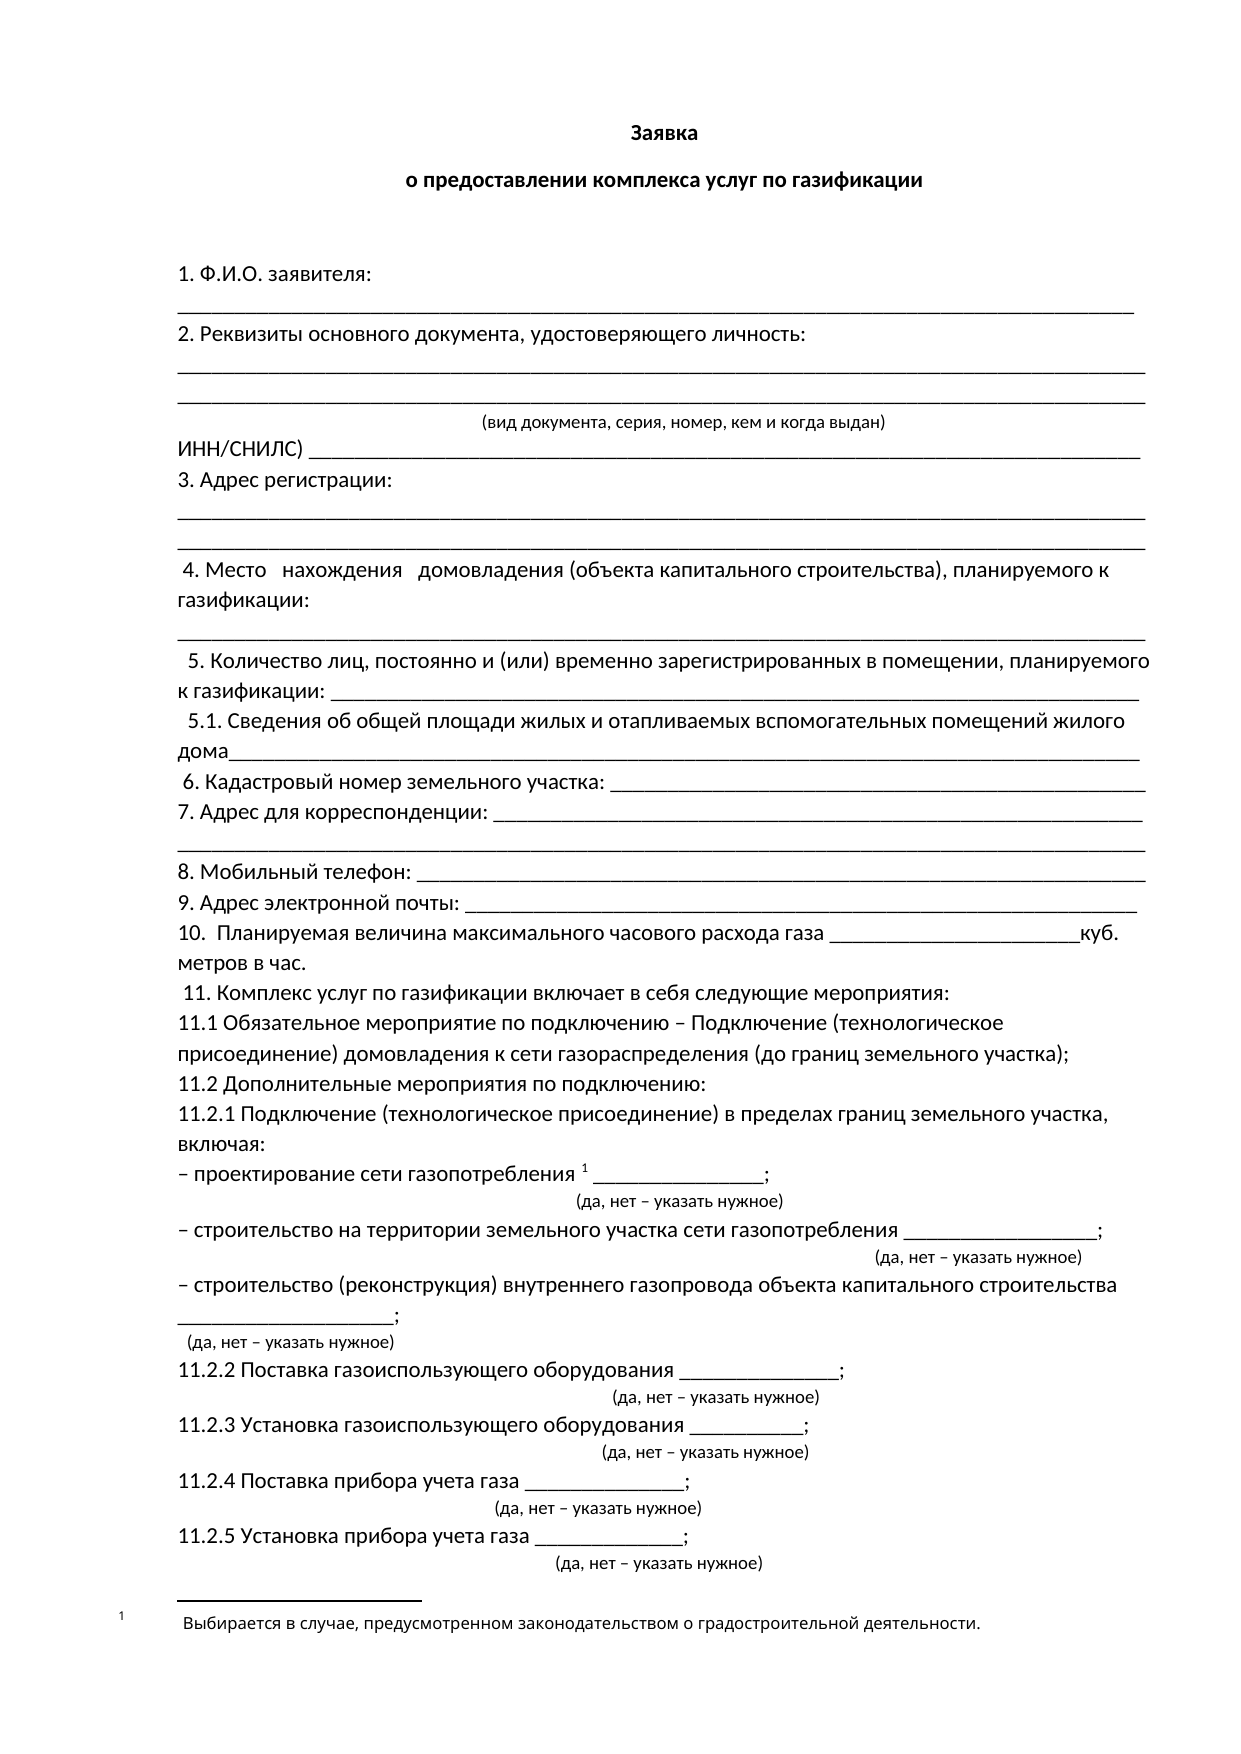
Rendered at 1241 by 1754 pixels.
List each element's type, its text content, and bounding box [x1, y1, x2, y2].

text 11.2.4 Поставка прибора учета газа ______________; [177, 1466, 1152, 1494]
text 7. Адрес для корреспонденции: _________________________________________________________ [177, 797, 1152, 825]
text – строительство на территории земельного участка сети газопотребления _________________; [177, 1215, 1152, 1243]
text 9. Адрес электронной почты: ___________________________________________________________ [177, 888, 1152, 916]
text 11. Комплекс услуг по газификации включает в себя следующие мероприятия: [177, 978, 1152, 1006]
text (да, нет – указать нужное) [177, 1190, 1152, 1213]
text 4. Место нахождения домовладения (объекта капитального строительства), планируемого к газификации: [177, 555, 1152, 613]
text 11.2.3 Установка газоиспользующего оборудования __________; [177, 1411, 1152, 1438]
text – проектирование сети газопотребления _______________; [177, 1159, 1152, 1187]
text Заявка [177, 118, 1152, 146]
text 11.1 Обязательное мероприятие по подключению – Подключение (технологическое присоединение) домовладения к сети газораспределения (до границ земельного участка); [177, 1008, 1152, 1067]
text ИНН/СНИЛС) _________________________________________________________________________ [177, 434, 1152, 462]
text ____________________________________________________________________________________ [177, 289, 1152, 317]
text 1. Ф.И.О. заявителя: [177, 259, 1152, 287]
text (да, нет – указать нужное) [177, 1330, 1152, 1353]
text (да, нет – указать нужное) [177, 1551, 1152, 1574]
text 2. Реквизиты основного документа, удостоверяющего личность: _____________________________________________________________________________________ [177, 319, 1152, 377]
text 11.2.1 Подключение (технологическое присоединение) в пределах границ земельного участка, включая: [177, 1099, 1152, 1157]
text _____________________________________________________________________________________ [177, 616, 1152, 644]
text о предоставлении комплекса услуг по газификации [177, 165, 1152, 193]
text _____________________________________________________________________________________ [177, 379, 1152, 408]
text (да, нет – указать нужное) [177, 1441, 1152, 1464]
text _____________________________________________________________________________________ [177, 525, 1152, 553]
text 11.2.2 Поставка газоиспользующего оборудования ______________; [177, 1355, 1152, 1383]
text (да, нет – указать нужное) [177, 1385, 1152, 1408]
text (да, нет – указать нужное) [177, 1496, 1152, 1519]
text 11.2 Дополнительные мероприятия по подключению: [177, 1069, 1152, 1097]
text – строительство (реконструкция) внутреннего газопровода объекта капитального строительства ___________________; [177, 1270, 1152, 1328]
text 10. Планируемая величина максимального часового расхода газа ______________________куб. метров в час. [177, 918, 1152, 976]
text 3. Адрес регистрации: _____________________________________________________________________________________ [177, 465, 1152, 523]
text (вид документа, серия, номер, кем и когда выдан) [177, 410, 1152, 433]
text _____________________________________________________________________________________ [177, 827, 1152, 855]
text 11.2.5 Установка прибора учета газа _____________; [177, 1521, 1152, 1549]
text 8. Мобильный телефон: ________________________________________________________________ [177, 857, 1152, 885]
text 5. Количество лиц, постоянно и (или) временно зарегистрированных в помещении, планируемого к газификации: _______________________________________________________________________ [177, 646, 1152, 704]
text (да, нет – указать нужное) [177, 1245, 1152, 1268]
text 6. Кадастровый номер земельного участка: _______________________________________________ [177, 767, 1152, 795]
text 5.1. Сведения об общей площади жилых и отапливаемых вспомогательных помещений жилого дома________________________________________________________________________________ [177, 706, 1152, 764]
